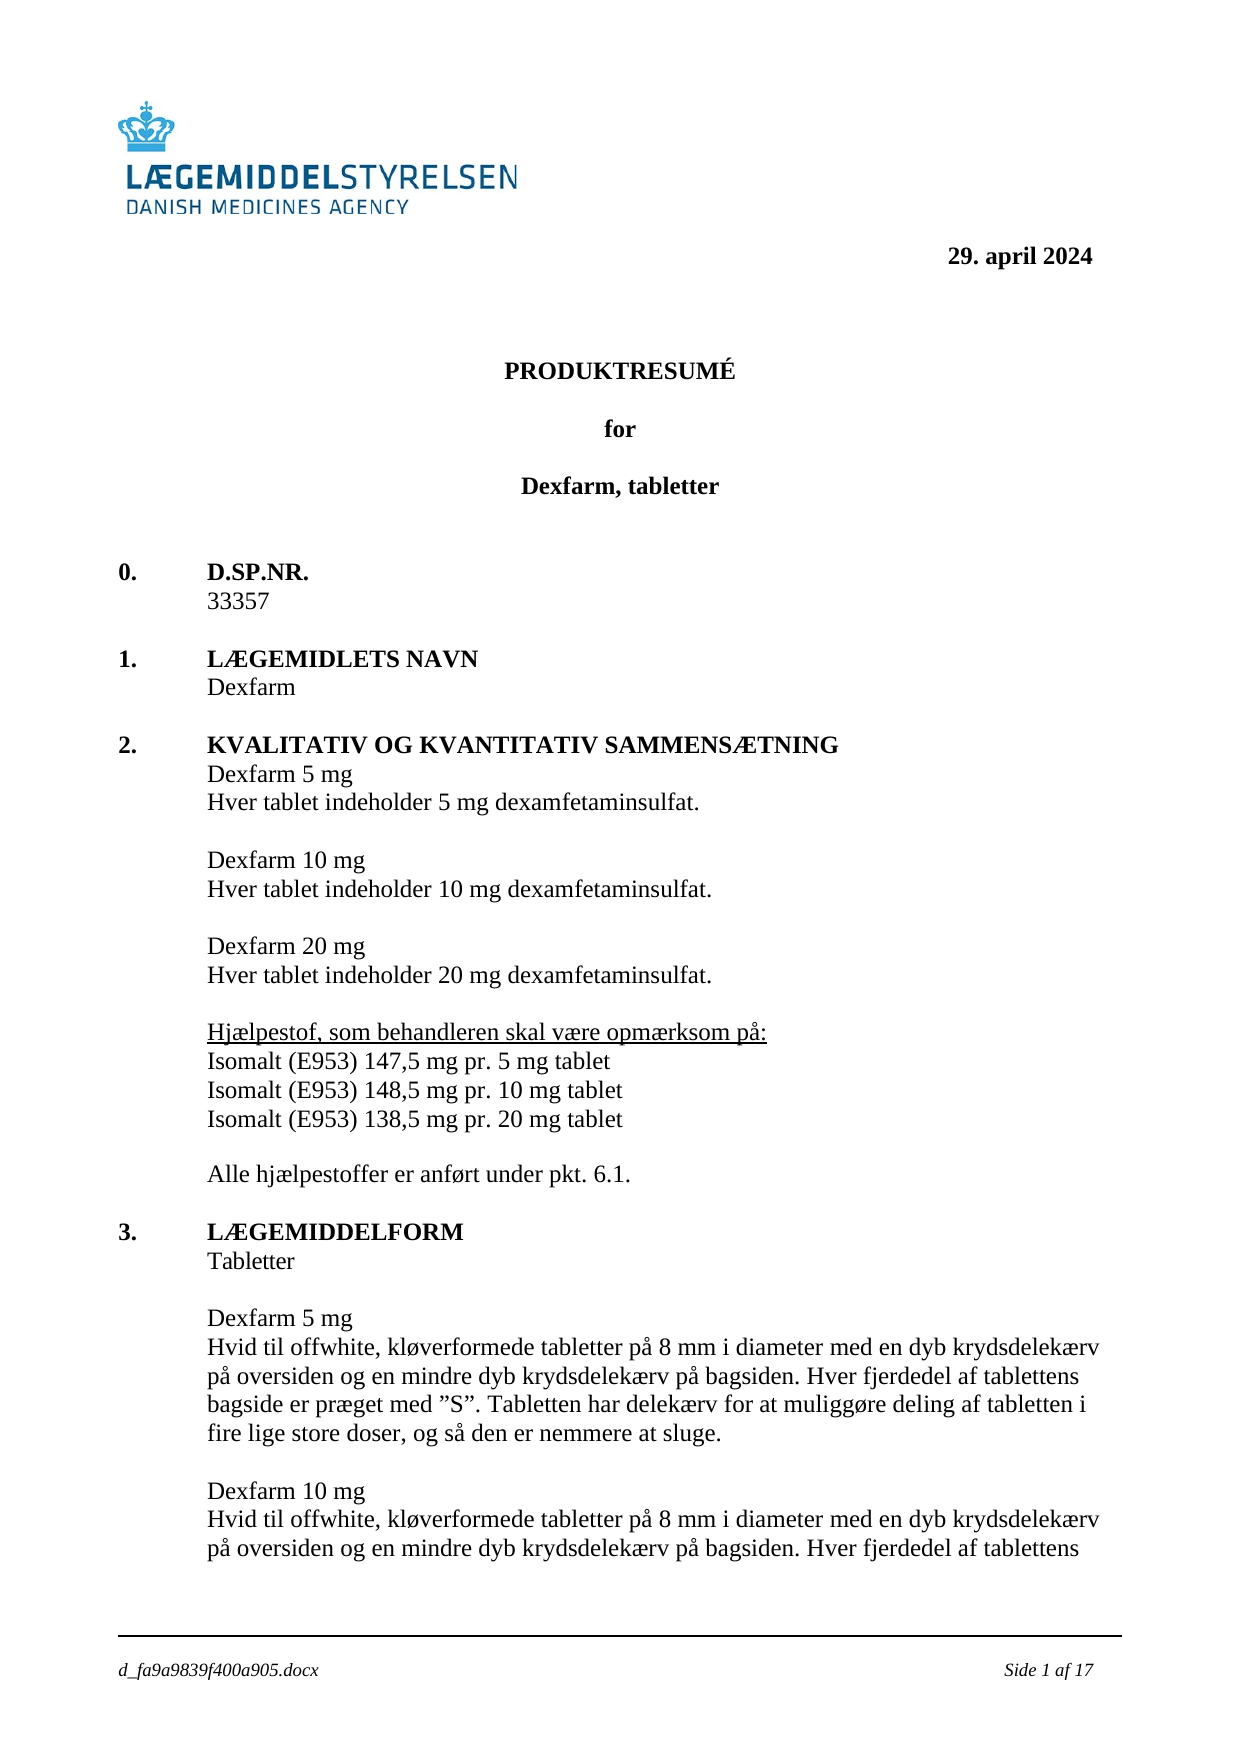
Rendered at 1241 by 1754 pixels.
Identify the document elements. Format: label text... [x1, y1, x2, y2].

text Isomalt (E953) 148,5 mg pr. 10 mg tablet [207, 1075, 1122, 1104]
text Dexfarm 20 mg [207, 931, 1122, 960]
text Dexfarm 5 mg [207, 759, 1122, 787]
text 33357 [207, 586, 1122, 615]
text Dexfarm 5 mg [207, 1303, 1122, 1332]
text PRODUKTRESUMÉ [118, 356, 1122, 385]
text Alle hjælpestoffer er anført under pkt. 6.1. [207, 1161, 1122, 1188]
text 3. LÆGEMIDDELFORM [118, 1217, 1122, 1246]
text Tabletter [207, 1246, 1122, 1274]
title 29. april 2024 [118, 241, 1122, 270]
text Isomalt (E953) 138,5 mg pr. 20 mg tablet [207, 1104, 1122, 1132]
text Dexfarm, tabletter [118, 471, 1122, 500]
text for [118, 414, 1122, 442]
text Dexfarm 10 mg [207, 1476, 1122, 1504]
text 0. D.SP.NR. [118, 557, 1122, 586]
text Hver tablet indeholder 10 mg dexamfetaminsulfat. [207, 874, 1122, 902]
text Hvid til offwhite, kløverformede tabletter på 8 mm i diameter med en dyb krydsdelekærv på oversiden og en mindre dyb krydsdelekærv på bagsiden. Hver fjerdedel af tablettens bagside er præget med ”S”. Tabletten har delekærv for at muliggøre deling af tabletten i fire lige store doser, og så den er nemmere at sluge. [207, 1332, 1122, 1447]
text Hver tablet indeholder 5 mg dexamfetaminsulfat. [207, 787, 1122, 816]
text Hjælpestof, som behandleren skal være opmærksom på: [207, 1017, 1122, 1046]
text Dexfarm [207, 672, 1122, 701]
text Isomalt (E953) 147,5 mg pr. 5 mg tablet [207, 1046, 1122, 1075]
text Dexfarm 10 mg [207, 845, 1122, 874]
picture [118, 101, 517, 214]
text 2. KVALITATIV OG KVANTITATIV SAMMENSÆTNING [118, 730, 1122, 759]
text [207, 1504, 1122, 1562]
text Hver tablet indeholder 20 mg dexamfetaminsulfat. [207, 960, 1122, 989]
text 1. LÆGEMIDLETS NAVN [118, 644, 1122, 672]
